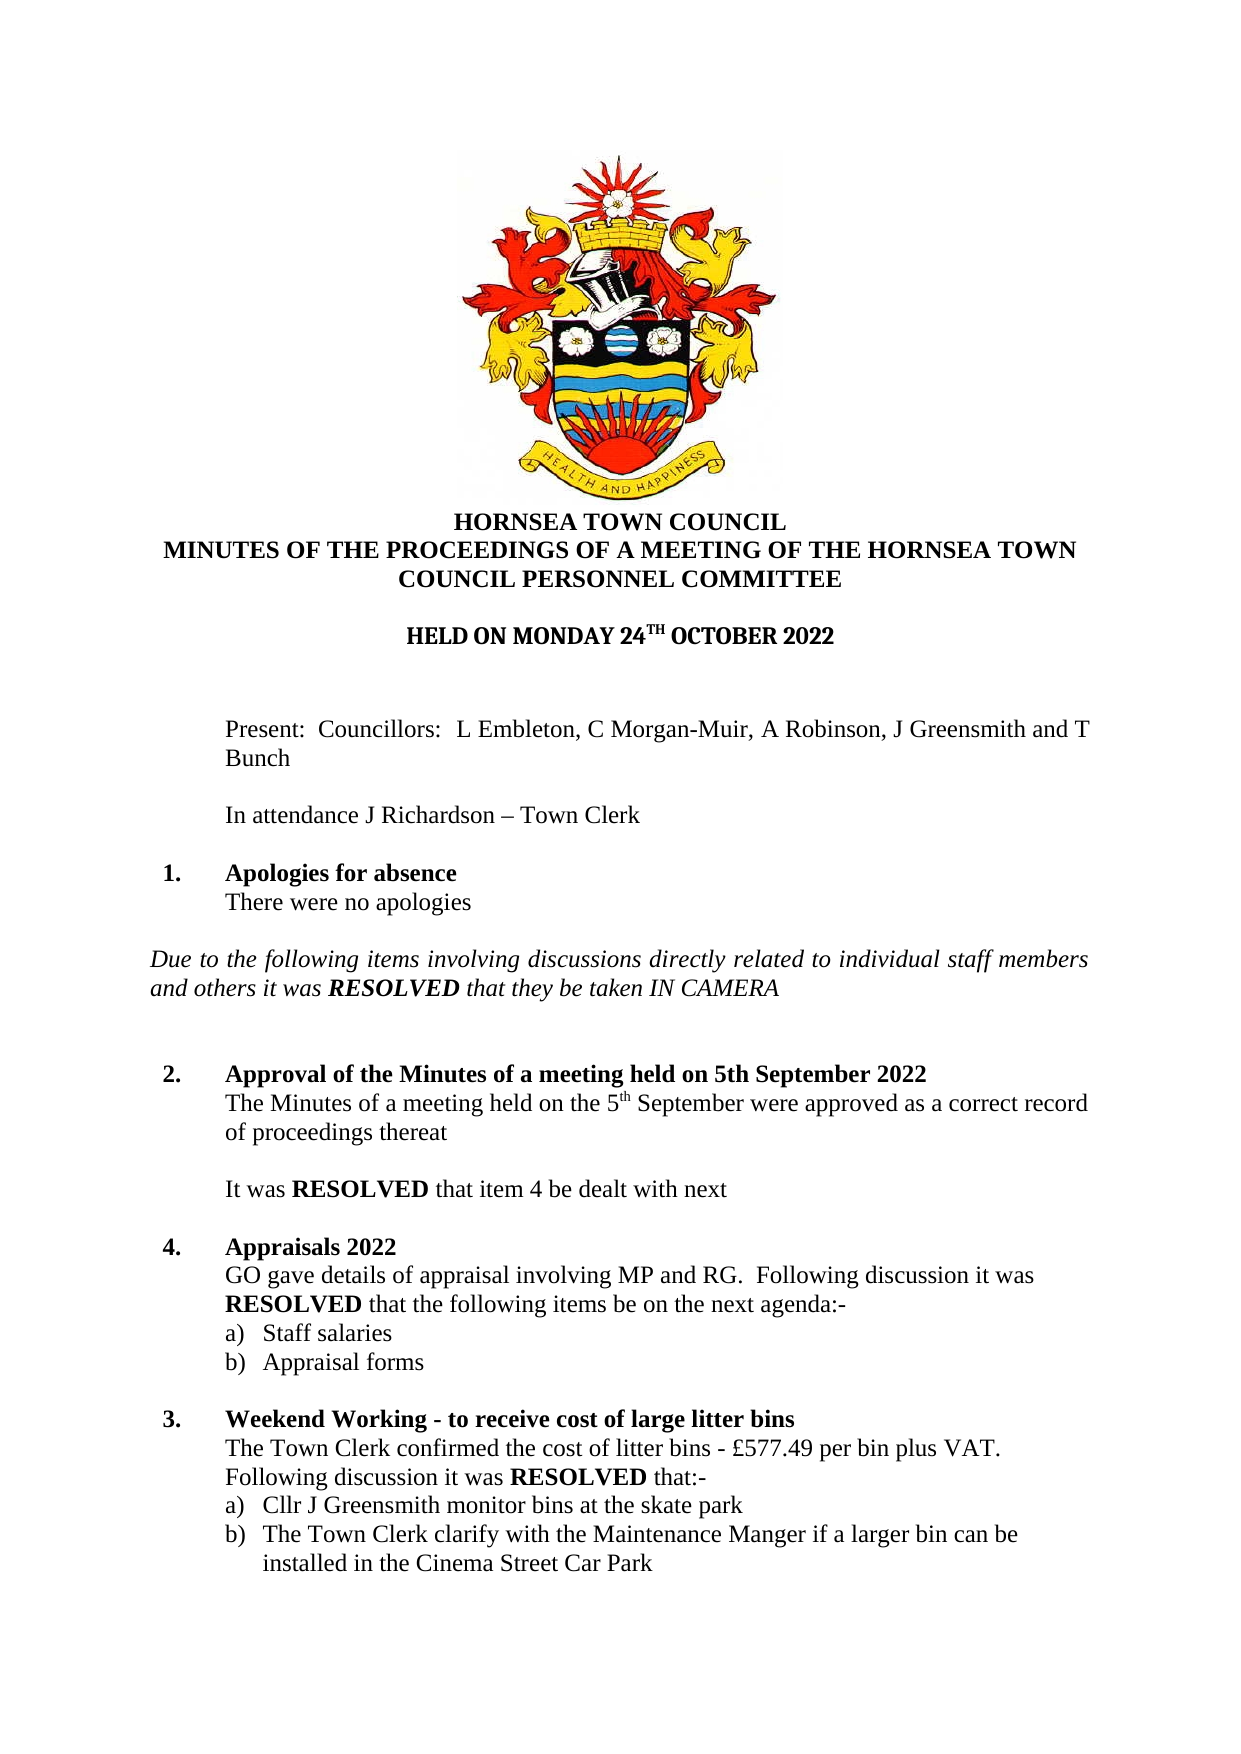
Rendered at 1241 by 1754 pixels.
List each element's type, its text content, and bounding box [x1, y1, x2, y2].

list There were no apologies [225, 887, 1090, 915]
text In attendance J Richardson – Town Clerk [150, 800, 1090, 829]
list GO gave details of appraisal involving MP and RG. Following discussion it was RESOLVED that the following items be on the next agenda:- [225, 1260, 1090, 1318]
list Weekend Working - to receive cost of large litter bins [162, 1404, 1090, 1433]
list Apologies for absence [162, 858, 1090, 887]
list Appraisals 2022 [162, 1232, 1090, 1260]
list Cllr J Greensmith monitor bins at the skate park [225, 1490, 1090, 1519]
list Staff salaries [225, 1318, 1090, 1347]
list Approval of the Minutes of a meeting held on 5th September 2022 [162, 1059, 1090, 1088]
text Present: Councillors: L Embleton, C Morgan-Muir, A Robinson, J Greensmith and T Bunch [225, 714, 1090, 772]
list The Minutes of a meeting held on the 5th September were approved as a correct record of proceedings thereat [225, 1088, 1090, 1145]
text MINUTES OF THE PROCEEDINGS OF A MEETING OF THE HORNSEA TOWN COUNCIL PERSONNEL COMMITTEE [150, 535, 1090, 593]
text HORNSEA TOWN COUNCIL [150, 507, 1090, 535]
list The Town Clerk clarify with the Maintenance Manger if a larger bin can be installed in the Cinema Street Car Park [225, 1519, 1090, 1577]
subtitle HELD ON MONDAY 24TH OCTOBER 2022 [150, 622, 1090, 650]
list It was RESOLVED that item 4 be dealt with next [225, 1174, 1090, 1203]
text Due to the following items involving discussions directly related to individual staff members and others it was RESOLVED that they be taken IN CAMERA [150, 944, 1090, 1002]
list Appraisal forms [225, 1347, 1090, 1375]
picture [456, 150, 784, 507]
list The Town Clerk confirmed the cost of litter bins - £577.49 per bin plus VAT. Following discussion it was RESOLVED that:- [225, 1433, 1090, 1490]
